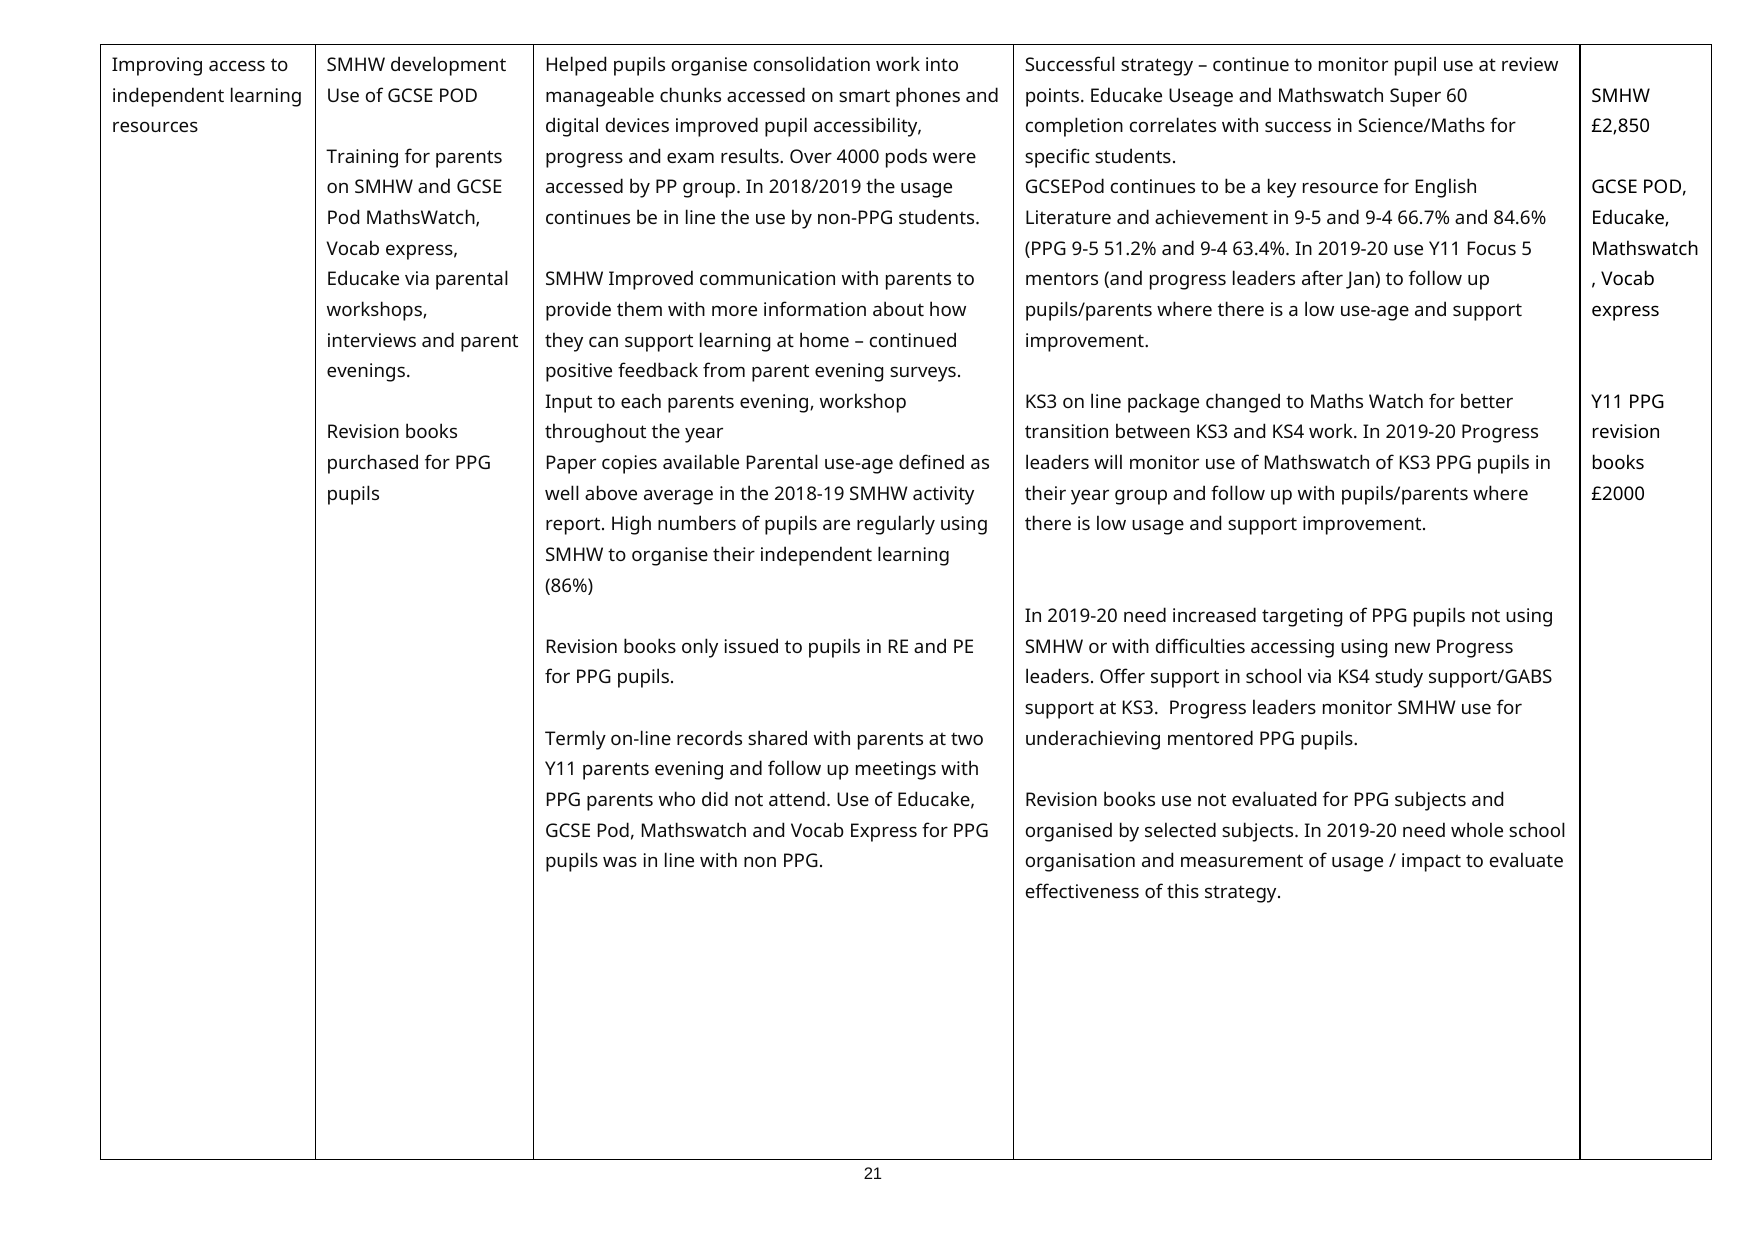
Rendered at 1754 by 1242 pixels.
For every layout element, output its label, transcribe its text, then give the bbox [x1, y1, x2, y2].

table_cell SMHW development Use of GCSE POD Training for parents on SMHW and GCSE Pod MathsWatch, Vocab express, Educake via parental workshops, interviews and parent evenings. Revision books purchased for PPG pupils [316, 45, 533, 1159]
table_cell Successful strategy – continue to monitor pupil use at review points. Educake Useage and Mathswatch Super 60 completion correlates with success in Science/Maths for specific students. GCSEPod continues to be a key resource for English Literature and achievement in 9-5 and 9-4 66.7% and 84.6% (PPG 9-5 51.2% and 9-4 63.4%. In 2019-20 use Y11 Focus 5 mentors (and progress leaders after Jan) to follow up pupils/parents where there is a low use-age and support improvement. KS3 on line package changed to Maths Watch for better transition between KS3 and KS4 work. In 2019-20 Progress leaders will monitor use of Mathswatch of KS3 PPG pupils in their year group and follow up with pupils/parents where there is low usage and support improvement. In 2019-20 need increased targeting of PPG pupils not using SMHW or with difficulties accessing using new Progress leaders. Offer support in school via KS4 study support/GABS support at KS3. Progress leaders monitor SMHW use for underachieving mentored PPG pupils. Revision books use not evaluated for PPG subjects and organised by selected subjects. In 2019-20 need whole school organisation and measurement of usage / impact to evaluate effectiveness of this strategy. [1014, 45, 1579, 1159]
table_cell Improving access to independent learning resources [101, 45, 315, 1159]
table_cell Helped pupils organise consolidation work into manageable chunks accessed on smart phones and digital devices improved pupil accessibility, progress and exam results. Over 4000 pods were accessed by PP group. In 2018/2019 the usage continues be in line the use by non-PPG students. SMHW Improved communication with parents to provide them with more information about how they can support learning at home – continued positive feedback from parent evening surveys. Input to each parents evening, workshop throughout the year Paper copies available Parental use-age defined as well above average in the 2018-19 SMHW activity report. High numbers of pupils are regularly using SMHW to organise their independent learning (86%) Revision books only issued to pupils in RE and PE for PPG pupils. Termly on-line records shared with parents at two Y11 parents evening and follow up meetings with PPG parents who did not attend. Use of Educake, GCSE Pod, Mathswatch and Vocab Express for PPG pupils was in line with non PPG. [534, 45, 1013, 1159]
table_cell SMHW £2,850 GCSE POD, Educake, Mathswatch, Vocab express Y11 PPG revision books £2000 [1581, 45, 1711, 1159]
